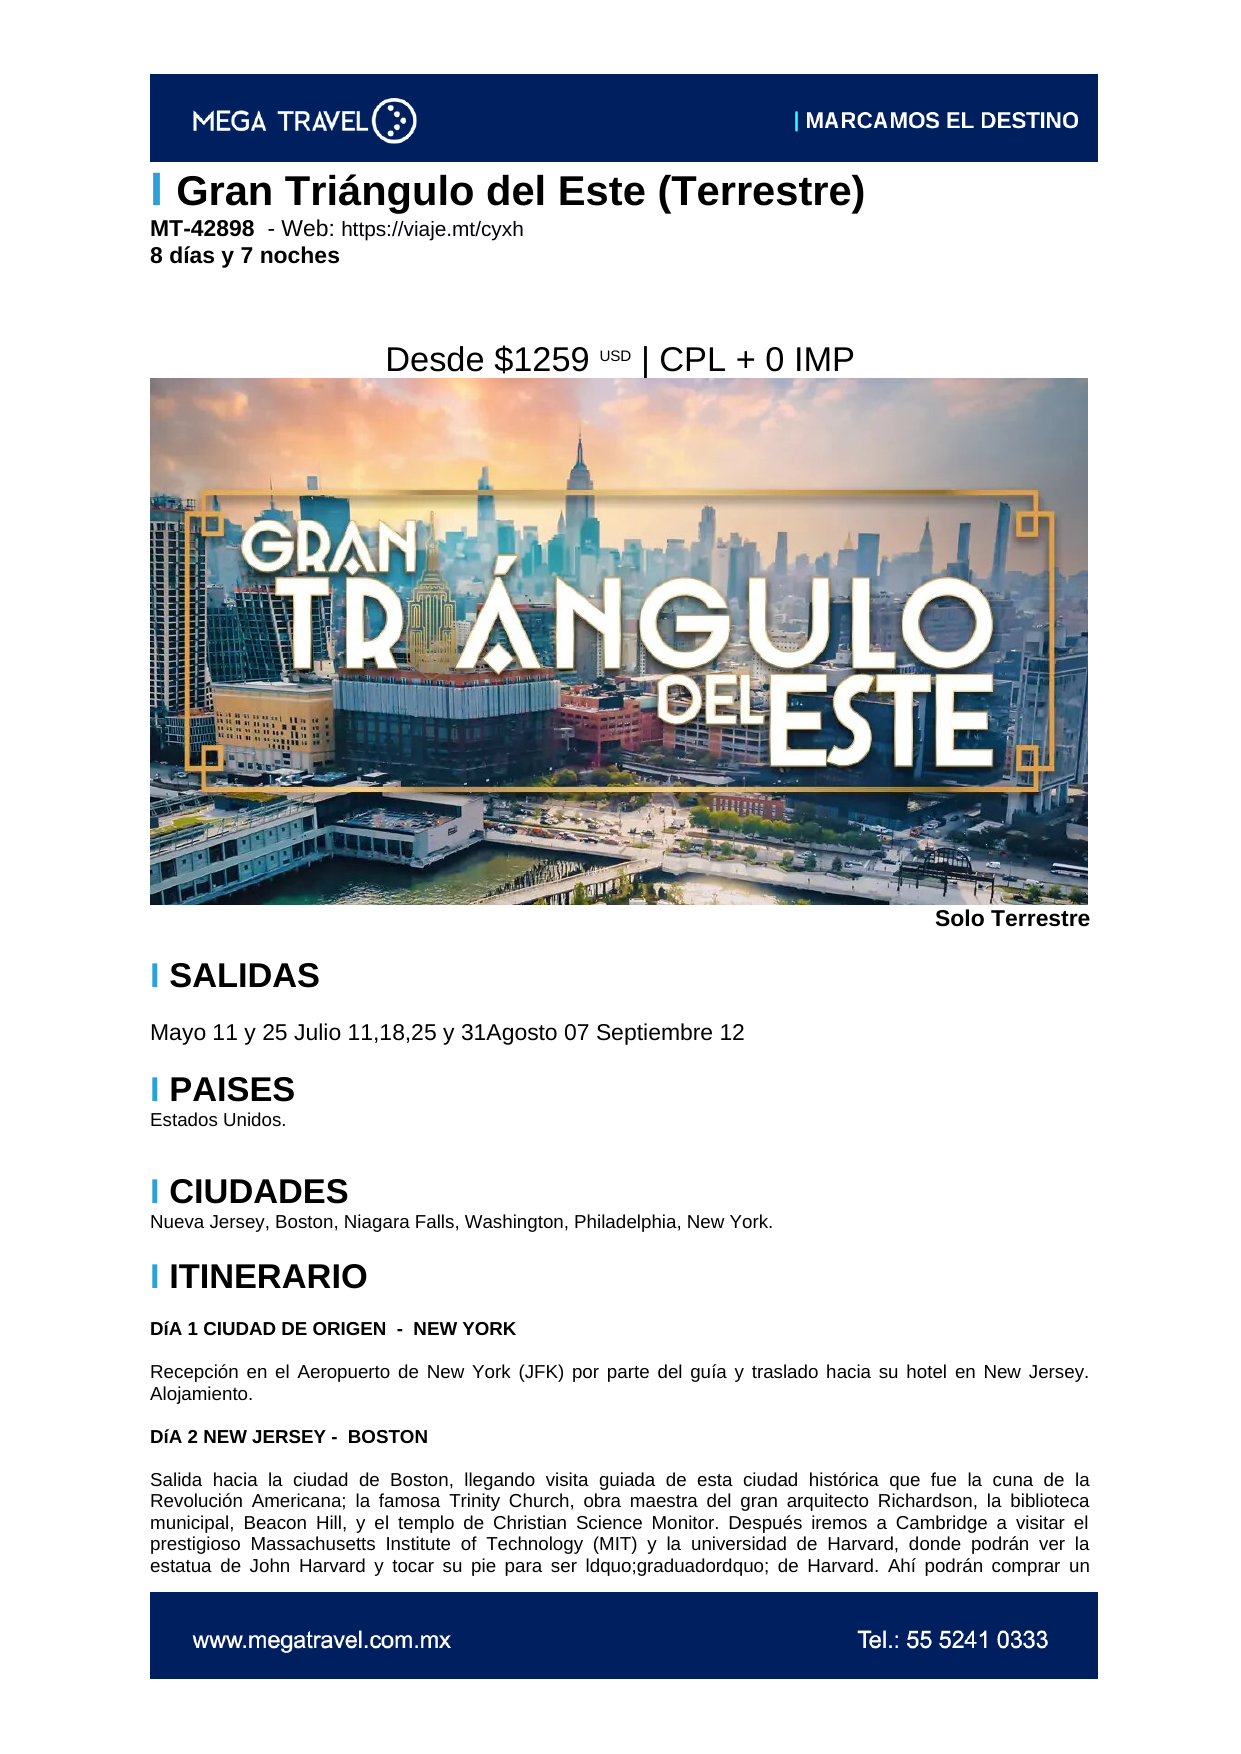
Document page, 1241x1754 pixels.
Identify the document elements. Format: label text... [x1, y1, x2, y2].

picture [150, 378, 1088, 905]
text 8 días y 7 noches [150, 242, 1090, 268]
text Solo Terrestre [150, 905, 1090, 931]
text Nueva Jersey, Boston, Niagara Falls, Washington, Philadelphia, New York. [150, 1211, 1090, 1232]
picture [150, 1592, 1098, 1679]
text MT-42898 - Web: https://viaje.mt/cyxh [150, 215, 1090, 242]
text Estados Unidos. [150, 1109, 1090, 1130]
text DíA 1 CIUDAD DE ORIGEN - NEW YORK [150, 1318, 1090, 1339]
text DíA 2 NEW JERSEY - BOSTON [150, 1425, 1090, 1447]
text Mayo 11 y 25 Julio 11,18,25 y 31Agosto 07 Septiembre 12 [150, 1019, 1090, 1045]
picture [150, 74, 1098, 162]
text Desde $1259 USD | CPL + 0 IMP [150, 339, 1090, 378]
text Recepción en el Aeropuerto de New York (JFK) por parte del guía y traslado hacia su hotel en New Jersey. Alojamiento. [150, 1361, 1090, 1404]
